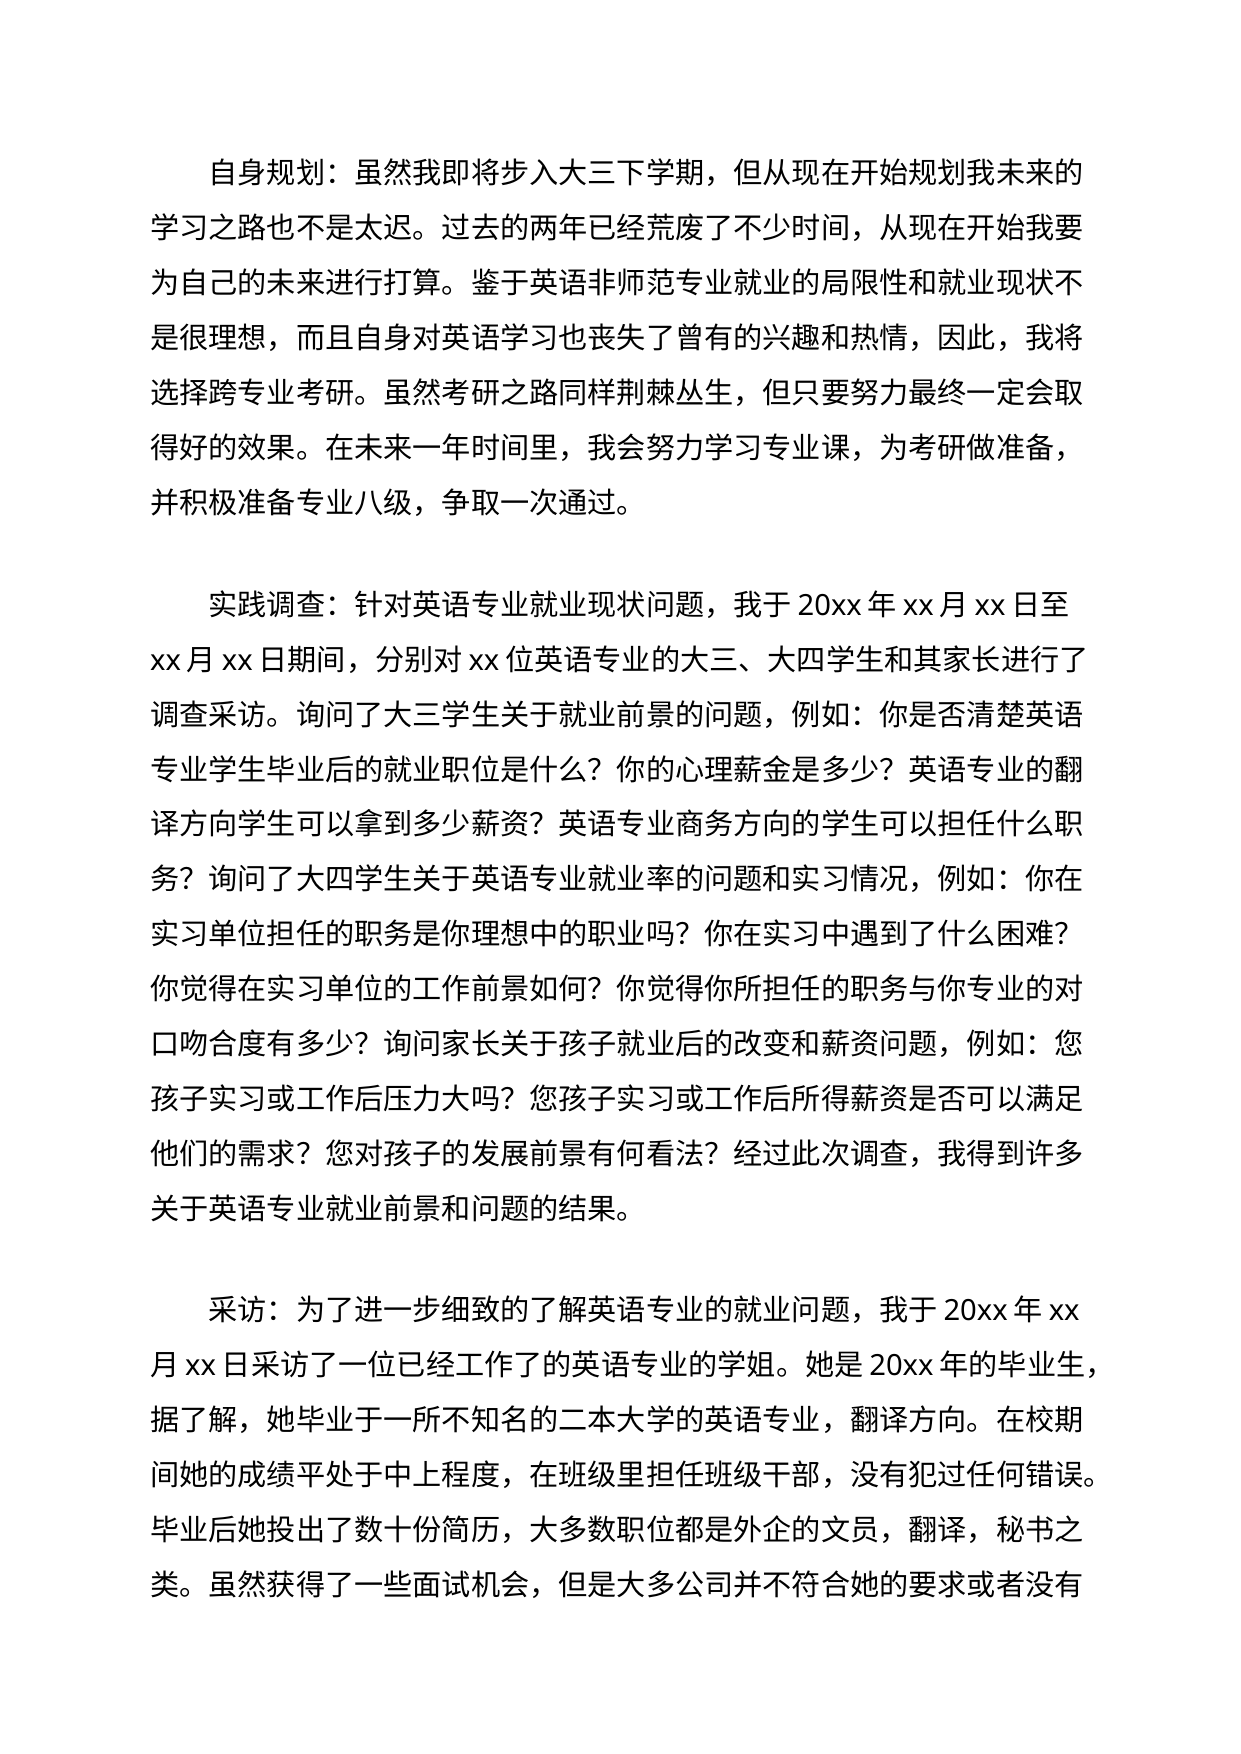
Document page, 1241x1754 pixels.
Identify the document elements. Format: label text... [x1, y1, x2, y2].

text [150, 1287, 1090, 1604]
text 自身规划：虽然我即将步入大三下学期，但从现在开始规划我未来的学习之路也不是太迟。过去的两年已经荒废了不少时间，从现在开始我要为自己的未来进行打算。鉴于英语非师范专业就业的局限性和就业现状不是很理想，而且自身对英语学习也丧失了曾有的兴趣和热情，因此，我将选择跨专业考研。虽然考研之路同样荆棘丛生，但只要努力最终一定会取得好的效果。在未来一年时间里，我会努力学习专业课，为考研做准备，并积极准备专业八级，争取一次通过。 [150, 150, 1090, 522]
text 实践调查：针对英语专业就业现状问题，我于20xx年xx月xx日至xx月xx日期间，分别对xx位英语专业的大三、大四学生和其家长进行了调查采访。询问了大三学生关于就业前景的问题，例如：你是否清楚英语专业学生毕业后的就业职位是什么？你的心理薪金是多少？英语专业的翻译方向学生可以拿到多少薪资？英语专业商务方向的学生可以担任什么职务？询问了大四学生关于英语专业就业率的问题和实习情况，例如：你在实习单位担任的职务是你理想中的职业吗？你在实习中遇到了什么困难？你觉得在实习单位的工作前景如何？你觉得你所担任的职务与你专业的对口吻合度有多少？询问家长关于孩子就业后的改变和薪资问题，例如：您孩子实习或工作后压力大吗？您孩子实习或工作后所得薪资是否可以满足他们的需求？您对孩子的发展前景有何看法？经过此次调查，我得到许多关于英语专业就业前景和问题的结果。 [150, 581, 1090, 1227]
